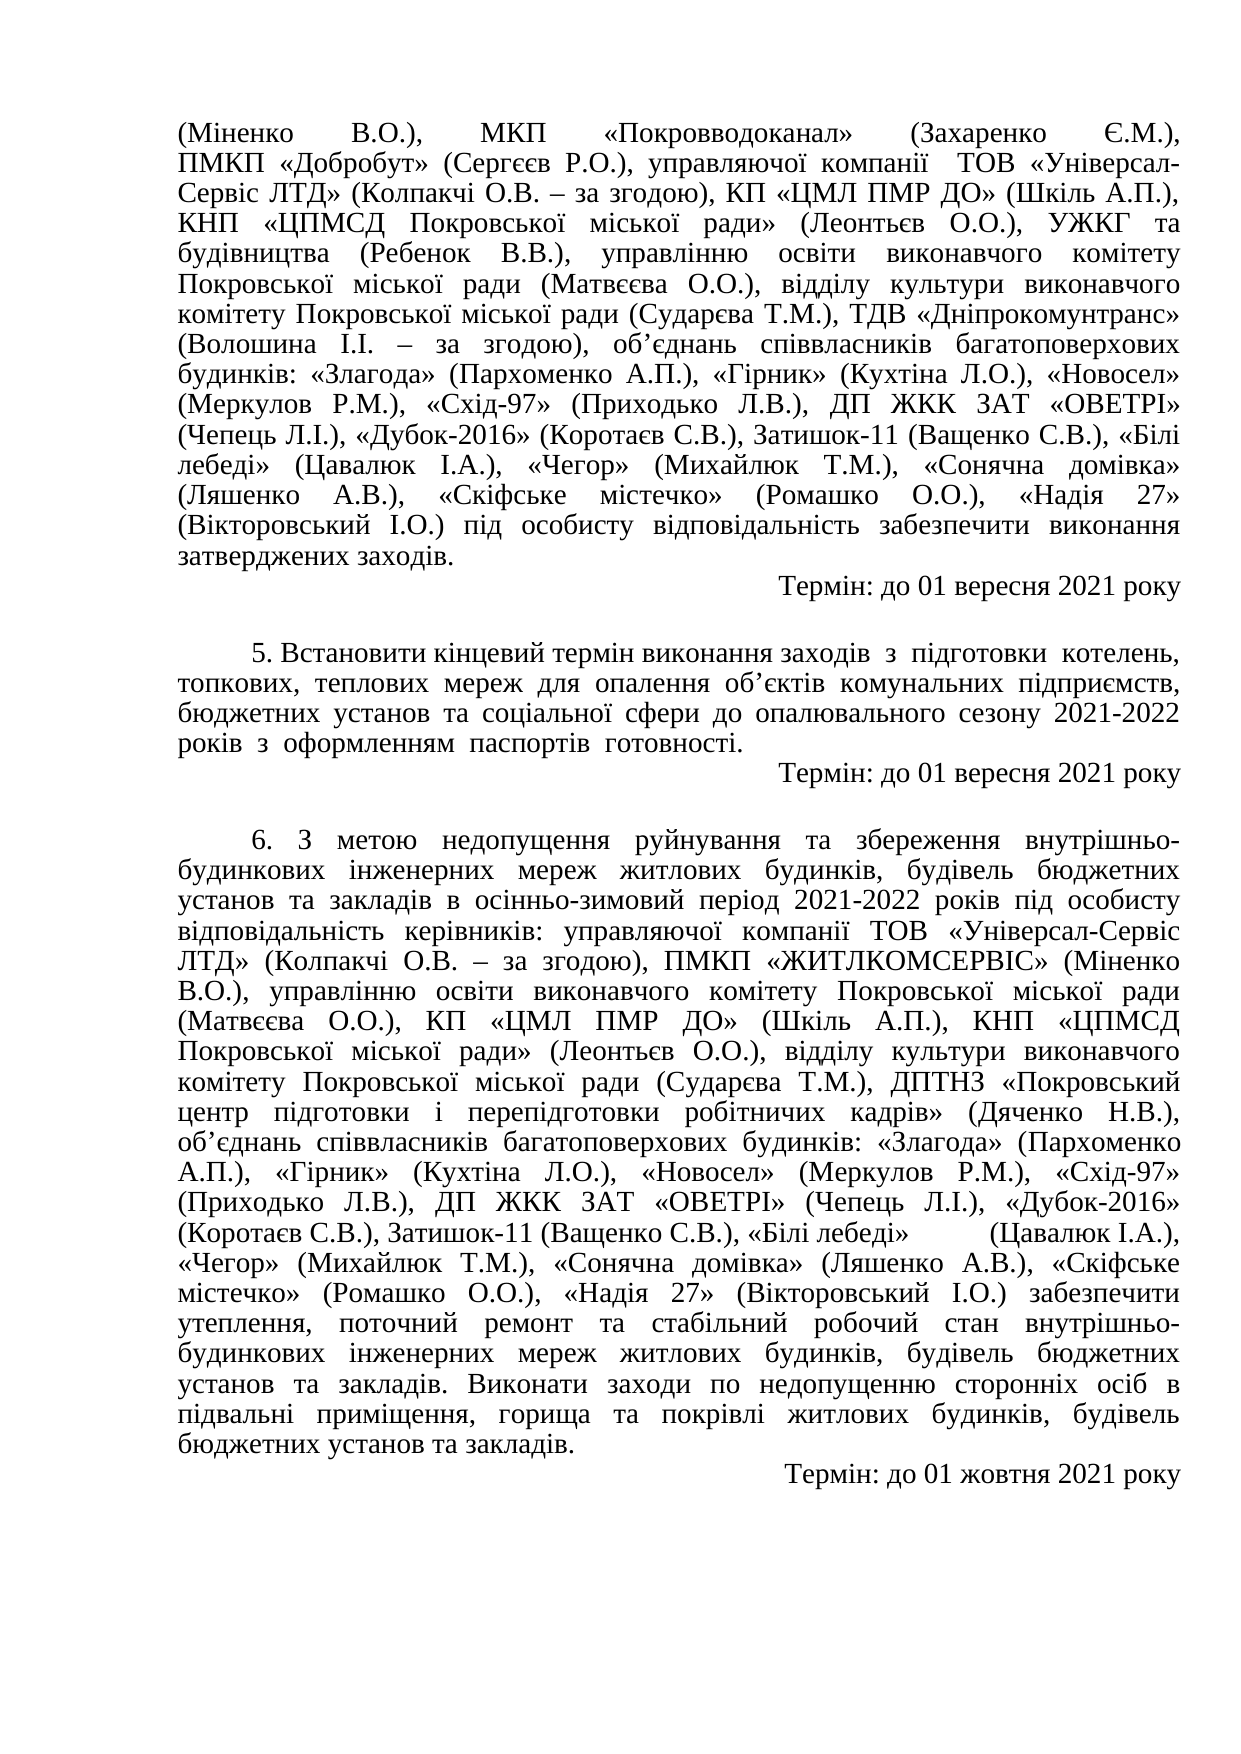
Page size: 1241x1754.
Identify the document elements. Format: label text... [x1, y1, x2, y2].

text Термін: до 01 вересня 2021 року [177, 571, 1181, 601]
text 5. Встановити кінцевий термін виконання заходів з підготовки котелень, топкових, теплових мереж для опалення об’єктів комунальних підприємств, бюджетних установ та соціальної сфери до опалювального сезону 2021-2022 років з оформленням паспортів готовності. [177, 638, 1181, 759]
text Термін: до 01 жовтня 2021 року [177, 1460, 1181, 1490]
text Термін: до 01 вересня 2021 року [177, 759, 1181, 789]
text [177, 118, 1181, 571]
text 6. З метою недопущення руйнування та збереження внутрішньо-будинкових інженерних мереж житлових будинків, будівель бюджетних установ та закладів в осінньо-зимовий період 2021-2022 років під особисту відповідальність керівників: управляючої компанії ТОВ «Універсал-Сервіс ЛТД» (Колпакчі О.В. – за згодою), ПМКП «ЖИТЛКОМСЕРВІС» (Міненко В.О.), управлінню освіти виконавчого комітету Покровської міської ради (Матвєєва О.О.), КП «ЦМЛ ПМР ДО» (Шкіль А.П.), КНП «ЦПМСД Покровської міської ради» (Леонтьєв О.О.), відділу культури виконавчого комітету Покровської міської ради (Сударєва Т.М.), ДПТНЗ «Покровський центр підготовки і перепідготовки робітничих кадрів» (Дяченко Н.В.), об’єднань співвласників багатоповерхових будинків: «Злагода» (Пархоменко А.П.), «Гірник» (Кухтіна Л.О.), «Новосел» (Меркулов Р.М.), «Схід-97» (Приходько Л.В.), ДП ЖКК ЗАТ «ОВЕТРІ» (Чепець Л.І.), «Дубок-2016» (Коротаєв С.В.), Затишок-11 (Ващенко С.В.), «Білі лебеді» (Цавалюк І.А.), «Чегор» (Михайлюк Т.М.), «Сонячна домівка» (Ляшенко А.В.), «Скіфське містечко» (Ромашко О.О.), «Надія 27» (Вікторовський І.О.) забезпечити утеплення, поточний ремонт та стабільний робочий стан внутрішньо-будинкових інженерних мереж житлових будинків, будівель бюджетних установ та закладів. Виконати заходи по недопущенню сторонніх осіб в підвальні приміщення, горища та покрівлі житлових будинків, будівель бюджетних установ та закладів. [177, 825, 1181, 1460]
